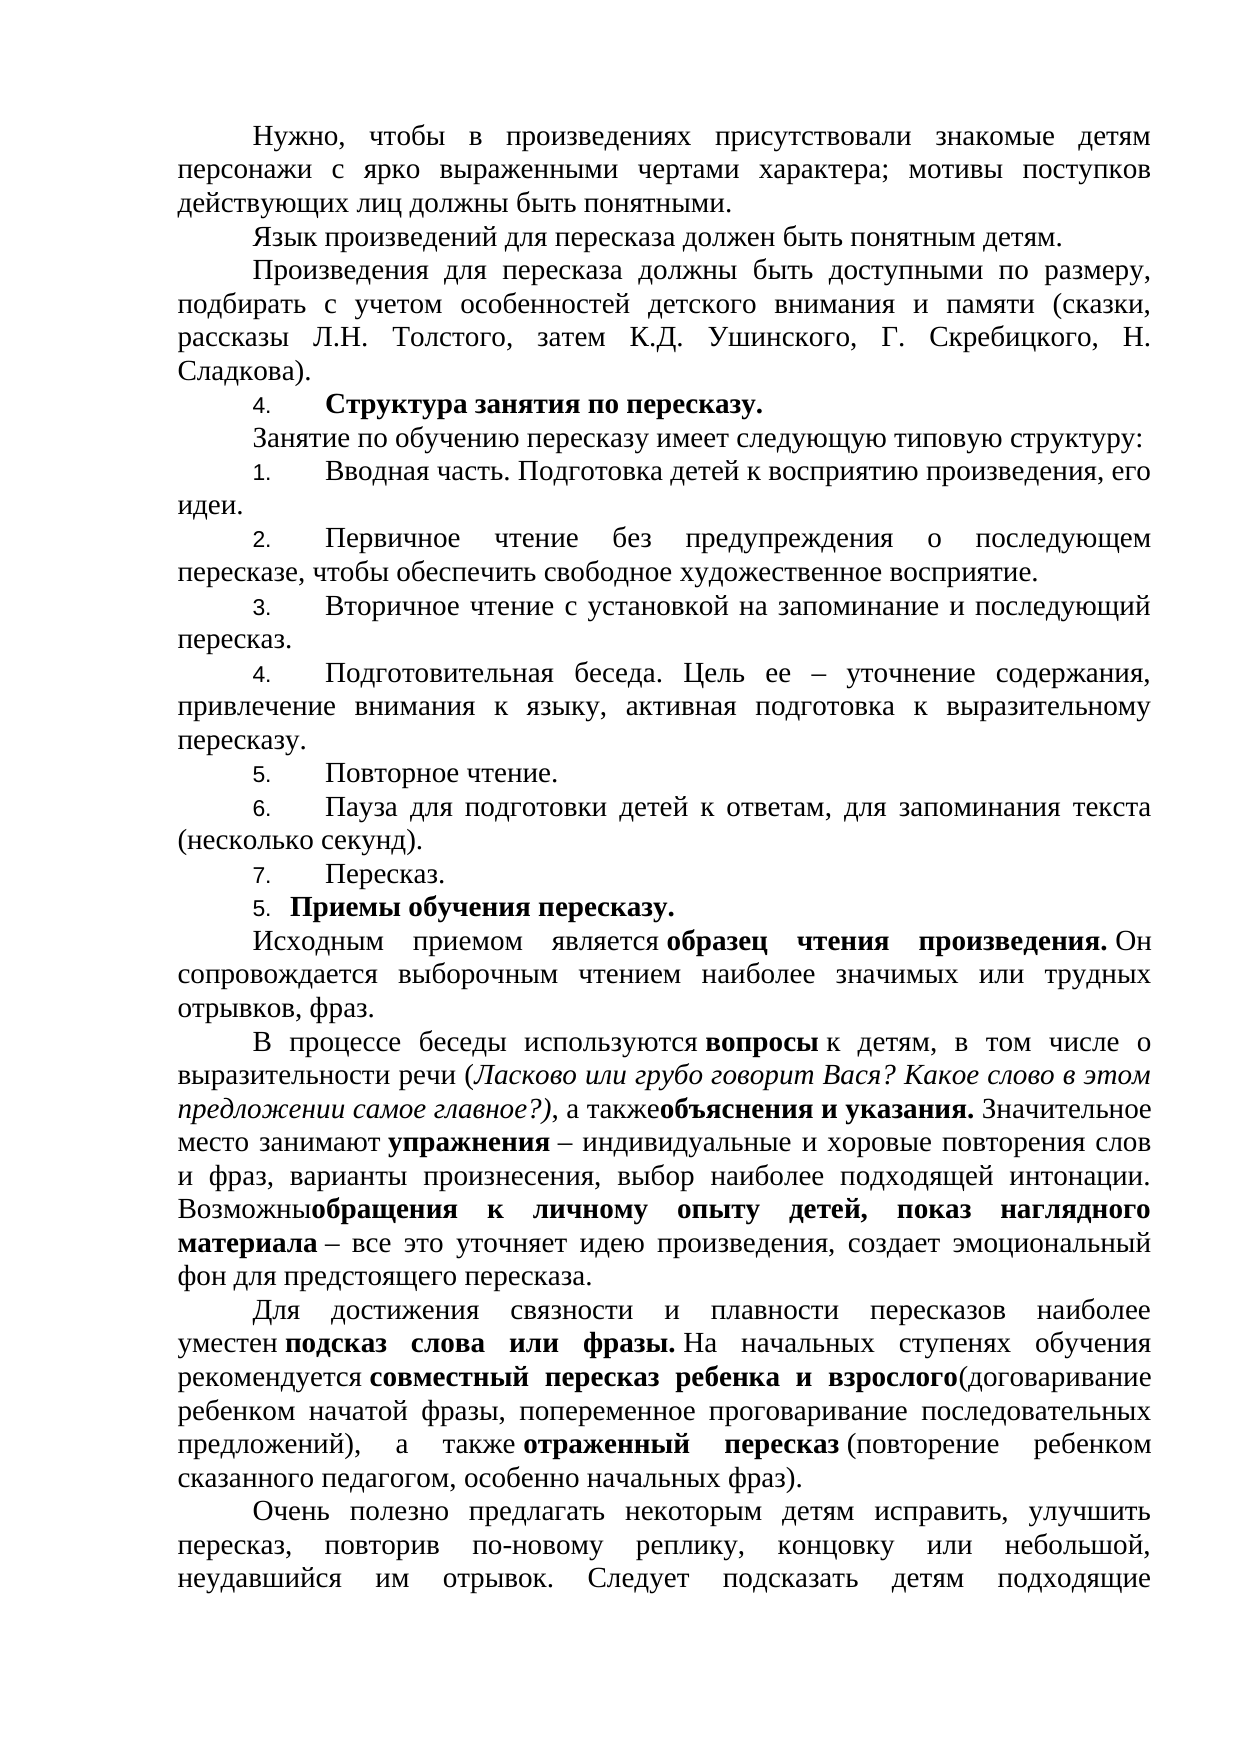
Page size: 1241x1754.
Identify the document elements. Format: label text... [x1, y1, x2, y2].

text Занятие по обучению пересказу имеет следующую типовую структуру: [177, 420, 1152, 453]
text Исходным приемом является образец чтения произведения. Он сопровождается выборочным чтением наиболее значимых или трудных отрывков, фраз. [177, 923, 1152, 1024]
list Вводная часть. Подготовка детей к восприятию произведения, его идеи. [177, 453, 1152, 521]
text Произведения для пересказа должны быть доступными по размеру, подбирать с учетом особенностей детского внимания и памяти (сказки, рассказы Л.Н. Толстого, затем К.Д. Ушинского, Г. Скребицкого, Н. Сладкова). [177, 252, 1152, 386]
list Приемы обучения пересказу. [252, 889, 1152, 923]
text В процессе беседы используются вопросы к детям, в том числе о выразительности речи (Ласково или грубо говорит Вася? Какое слово в этом предложении самое главное?), а такжеобъяснения и указания. Значительное место занимают упражнения – индивидуальные и хоровые повторения слов и фраз, варианты произнесения, выбор наиболее подходящей интонации. Возможныобращения к личному опыту детей, показ наглядного материала – все это уточняет идею произведения, создает эмоциональный фон для предстоящего пересказа. [177, 1024, 1152, 1292]
list Первичное чтение без предупреждения о последующем пересказе, чтобы обеспечить свободное художественное восприятие. [177, 521, 1152, 588]
list Вторичное чтение с установкой на запоминание и последующий пересказ. [177, 588, 1152, 655]
text Нужно, чтобы в произведениях присутствовали знакомые детям персонажи с ярко выраженными чертами характера; мотивы поступков действующих лиц должны быть понятными. [177, 118, 1152, 219]
list Пересказ. [177, 856, 1152, 889]
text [177, 1493, 1152, 1594]
list Пауза для подготовки детей к ответам, для запоминания текста (несколько секунд). [177, 789, 1152, 856]
list Повторное чтение. [177, 755, 1152, 789]
list Подготовительная беседа. Цель ее – уточнение содержания, привлечение внимания к языку, активная подготовка к выразительному пересказу. [177, 655, 1152, 755]
list Структура занятия по пересказу. [177, 386, 1152, 420]
text Для достижения связности и плавности пересказов наиболее уместен подсказ слова или фразы. На начальных ступенях обучения рекомендуется совместный пересказ ребенка и взрослого(договаривание ребенком начатой фразы, попеременное проговаривание последовательных предложений), а также отраженный пересказ (повторение ребенком сказанного педагогом, особенно начальных фраз). [177, 1292, 1152, 1493]
text Язык произведений для пересказа должен быть понятным детям. [177, 219, 1152, 252]
